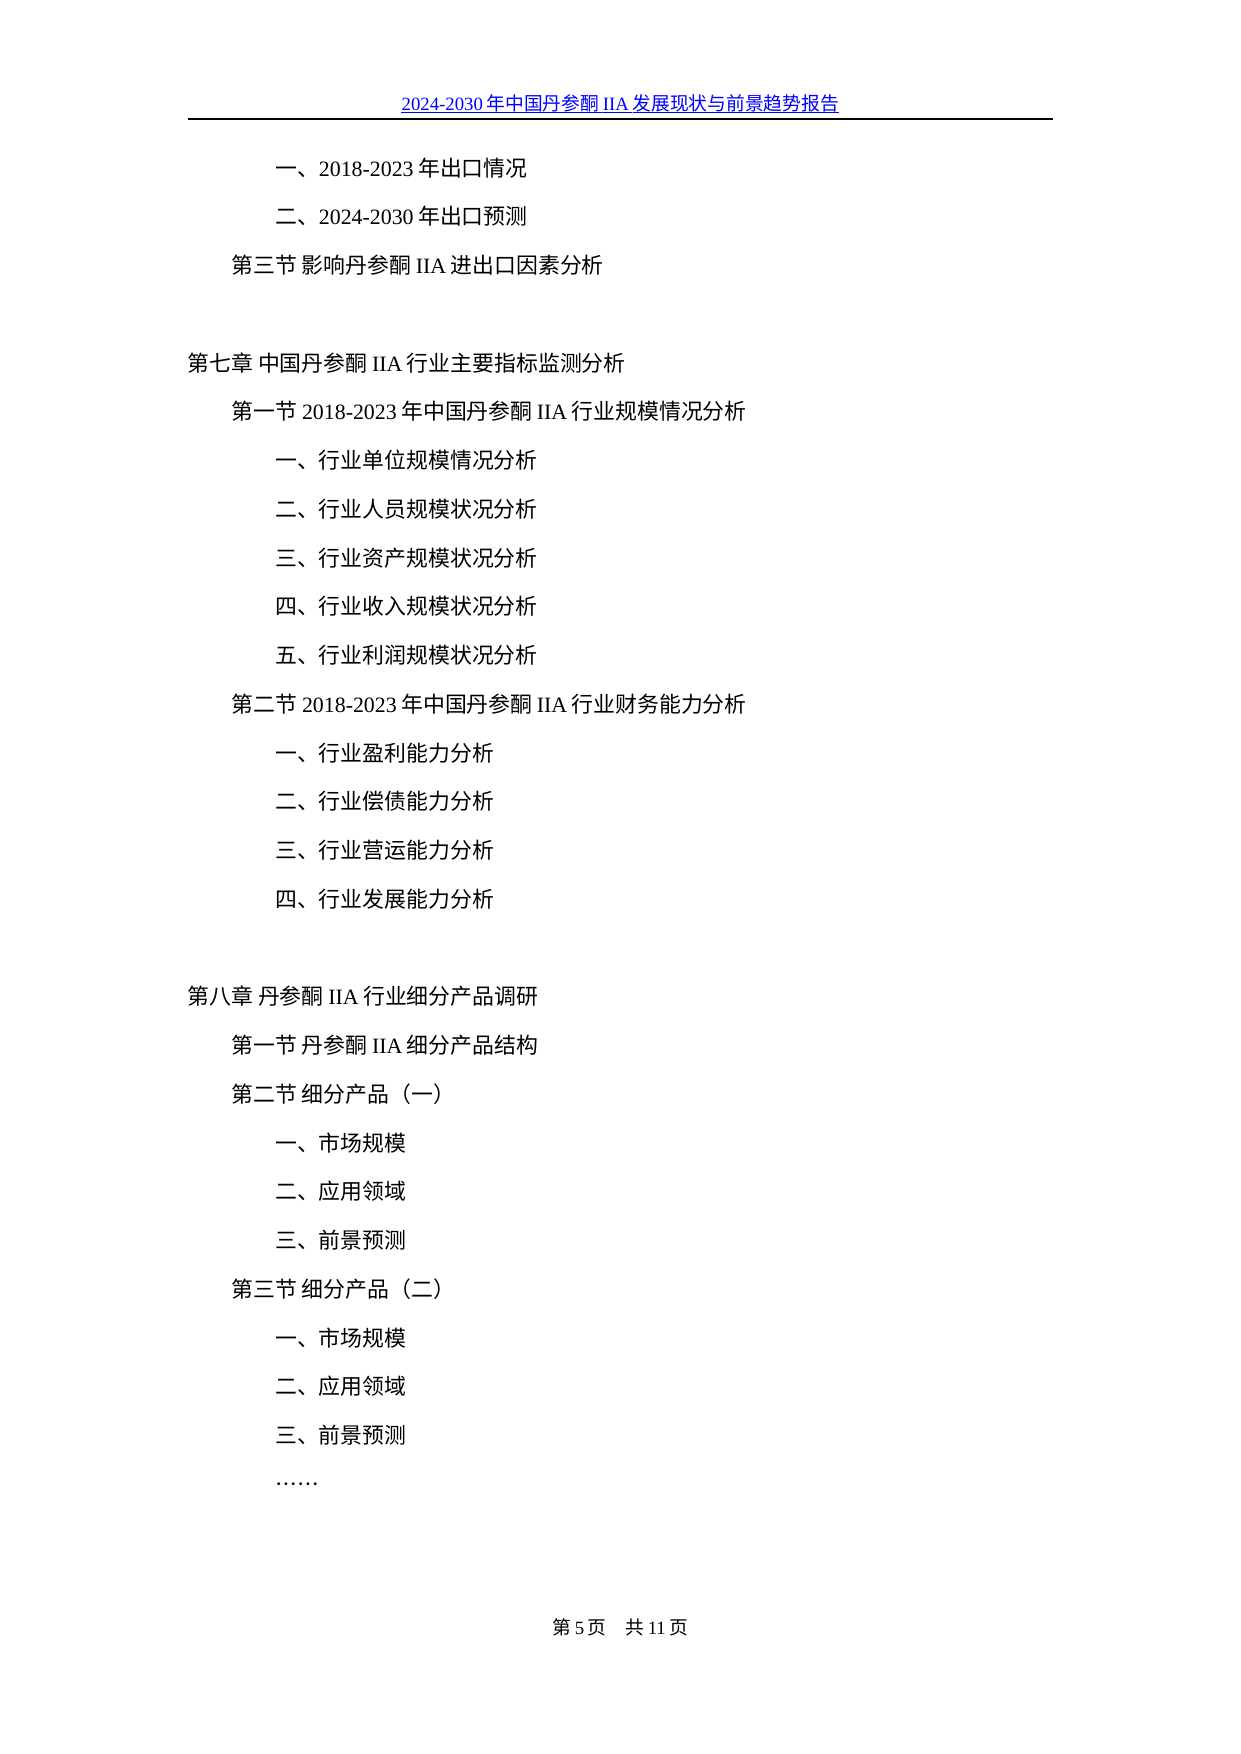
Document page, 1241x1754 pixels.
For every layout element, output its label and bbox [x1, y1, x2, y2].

text [187, 150, 1053, 1499]
